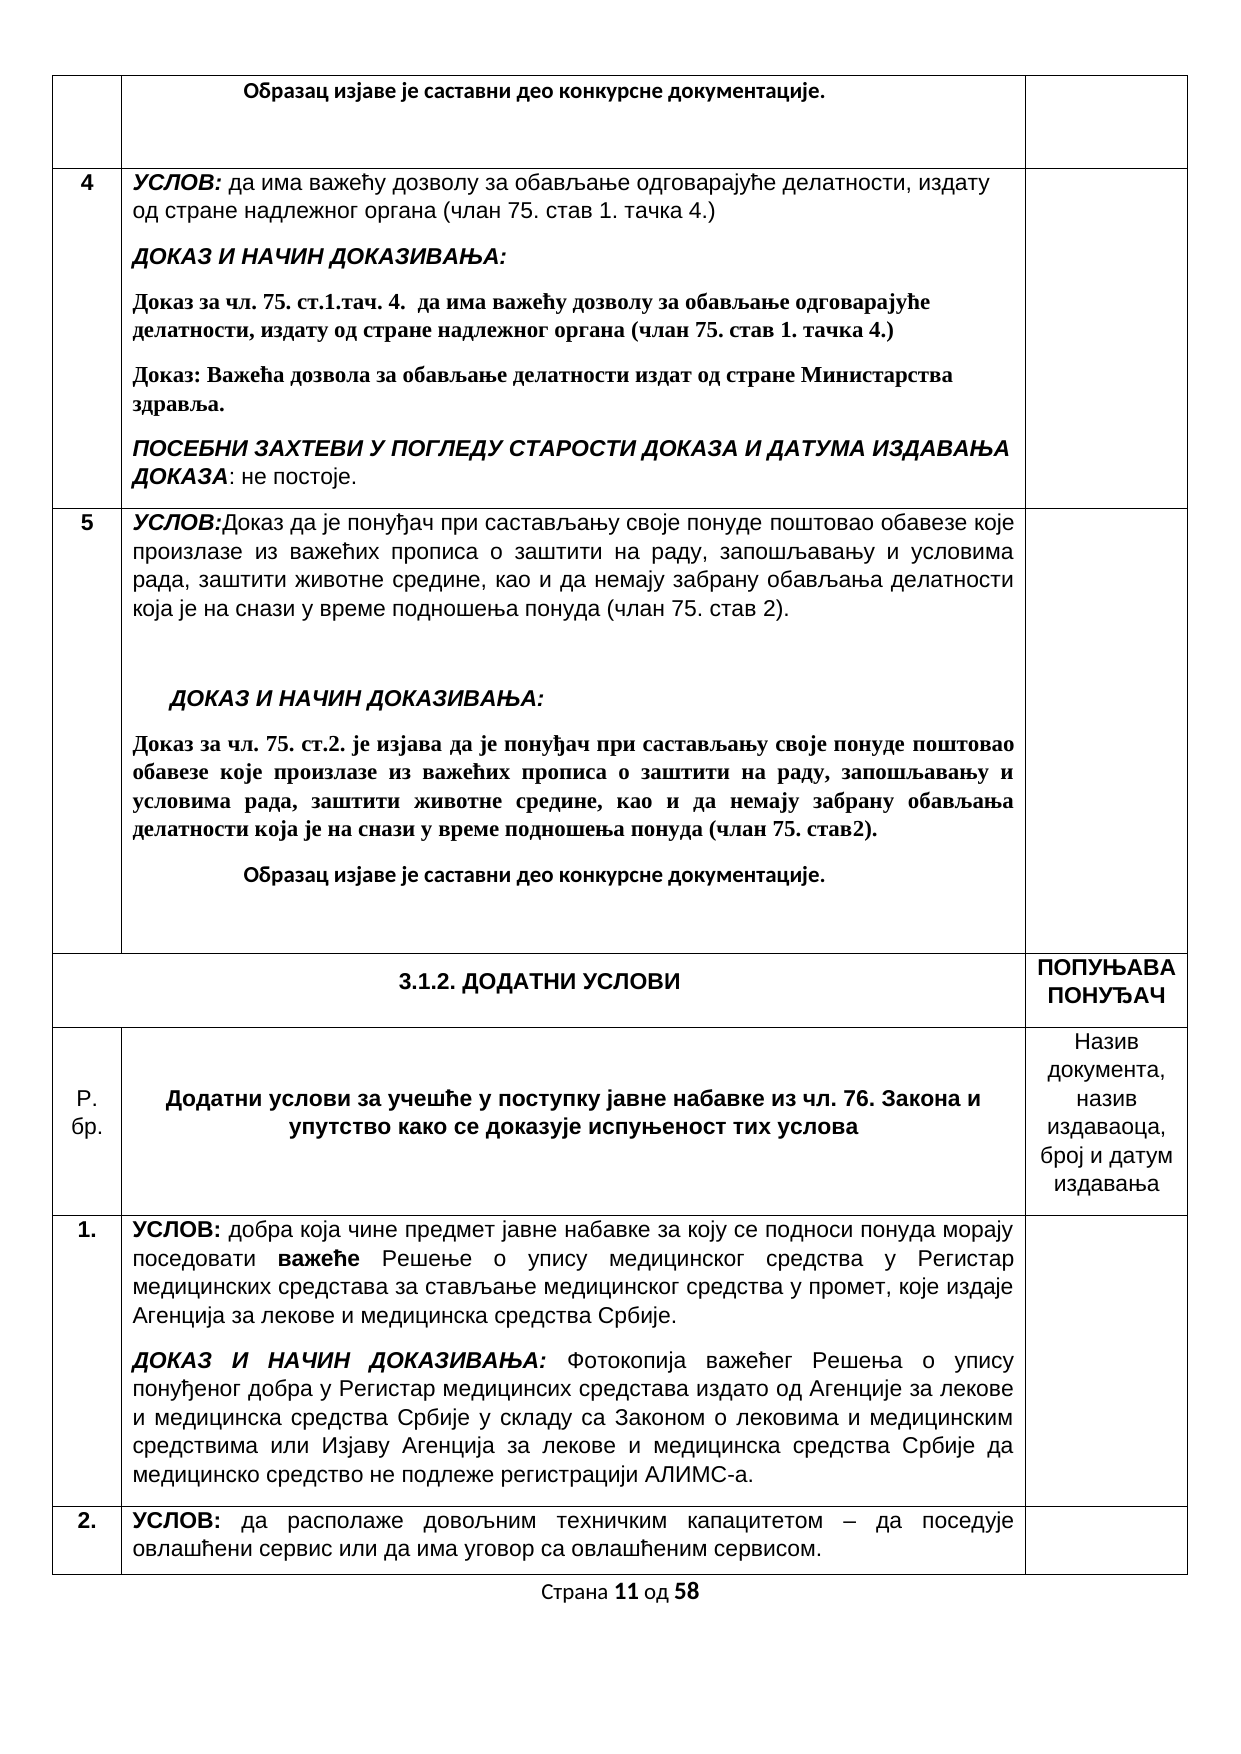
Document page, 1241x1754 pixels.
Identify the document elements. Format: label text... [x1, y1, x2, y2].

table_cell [122, 76, 1025, 168]
table_cell Назив документа, назив издаваоца, број и датум издавања [1026, 1028, 1187, 1215]
table_cell 4 [53, 169, 121, 508]
table_cell УСЛОВ:Доказ да је понуђач при састављању своје понуде поштовао обавезе које произлазе из важећих прописа о заштити на раду, запошљавању и условима рада, заштити животне средине, као и да немају забрану обављања делатности која је на снази у време подношења понуда (члан 75. став 2). ДОКАЗ И НАЧИН ДОКАЗИВАЊА: Доказ за чл. 75. ст.2. је изјава да је понуђач при састављању своје понуде поштовао обавезе које произлазе из важећих прописа о заштити на раду, запошљавању и условима рада, заштити животне средине, као и да немају забрану обављања делатности која је на снази у време подношења понуда (члан 75. став2). Образац изјаве је саставни део конкурсне документације. [122, 509, 1025, 952]
table_cell [1026, 509, 1187, 952]
table_cell [1026, 1216, 1187, 1506]
table_cell [1026, 76, 1187, 168]
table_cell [122, 1507, 1025, 1574]
table_cell 1. [53, 1216, 121, 1506]
table_cell УСЛОВ: добра која чине предмет јавне набавке за коју се подноси понуда морају поседовати важеће Решење о упису медицинског средства у Регистар медицинских средстава за стављање медицинског средства у промет, које издаје Агенција за лекове и медицинска средства Србије. ДОКАЗ И НАЧИН ДОКАЗИВАЊА: Фотокопија важећег Решења о упису понуђеног добра у Регистар медицинсих средстава издато од Агенције за лекове и медицинска средства Србије у складу са Законом о лековима и медицинским средствима или Изјаву Агенција за лекове и медицинска средства Србије да медицинско средство не подлеже регистрацији АЛИМС-а. [122, 1216, 1025, 1506]
table_cell [1026, 169, 1187, 508]
table_cell 5 [53, 509, 121, 952]
table_cell [1026, 1507, 1187, 1574]
table_cell 3 [53, 76, 121, 168]
table_cell Р. бр. [53, 1028, 121, 1215]
table_cell ПОПУЊАВА ПОНУЂАЧ [1026, 954, 1187, 1027]
table_cell 3.1.2. ДОДАТНИ УСЛОВИ [53, 954, 1025, 1027]
table_cell УСЛОВ: да има важећу дозволу за обављање одговарајуће делатности, издату од стране надлежног органа (члан 75. став 1. тачка 4.) ДОКАЗ И НАЧИН ДОКАЗИВАЊА: Доказ за чл. 75. ст.1.тач. 4. да има важећу дозволу за обављање одговарајуће делатности, издату од стране надлежног органа (члан 75. став 1. тачка 4.) Доказ: Важећа дозвола за обављање делатности издат од стране Министарства здравља. ПОСЕБНИ ЗАХТЕВИ У ПОГЛЕДУ СТАРОСТИ ДОКАЗА И ДАТУМА ИЗДАВАЊА ДОКАЗА: не постоје. [122, 169, 1025, 508]
table_cell Додатни услови за учешће у поступку јавне набавке из чл. 76. Закона и упутство како се доказује испуњеност тих услова [122, 1028, 1025, 1215]
table_cell 2. [53, 1507, 121, 1574]
